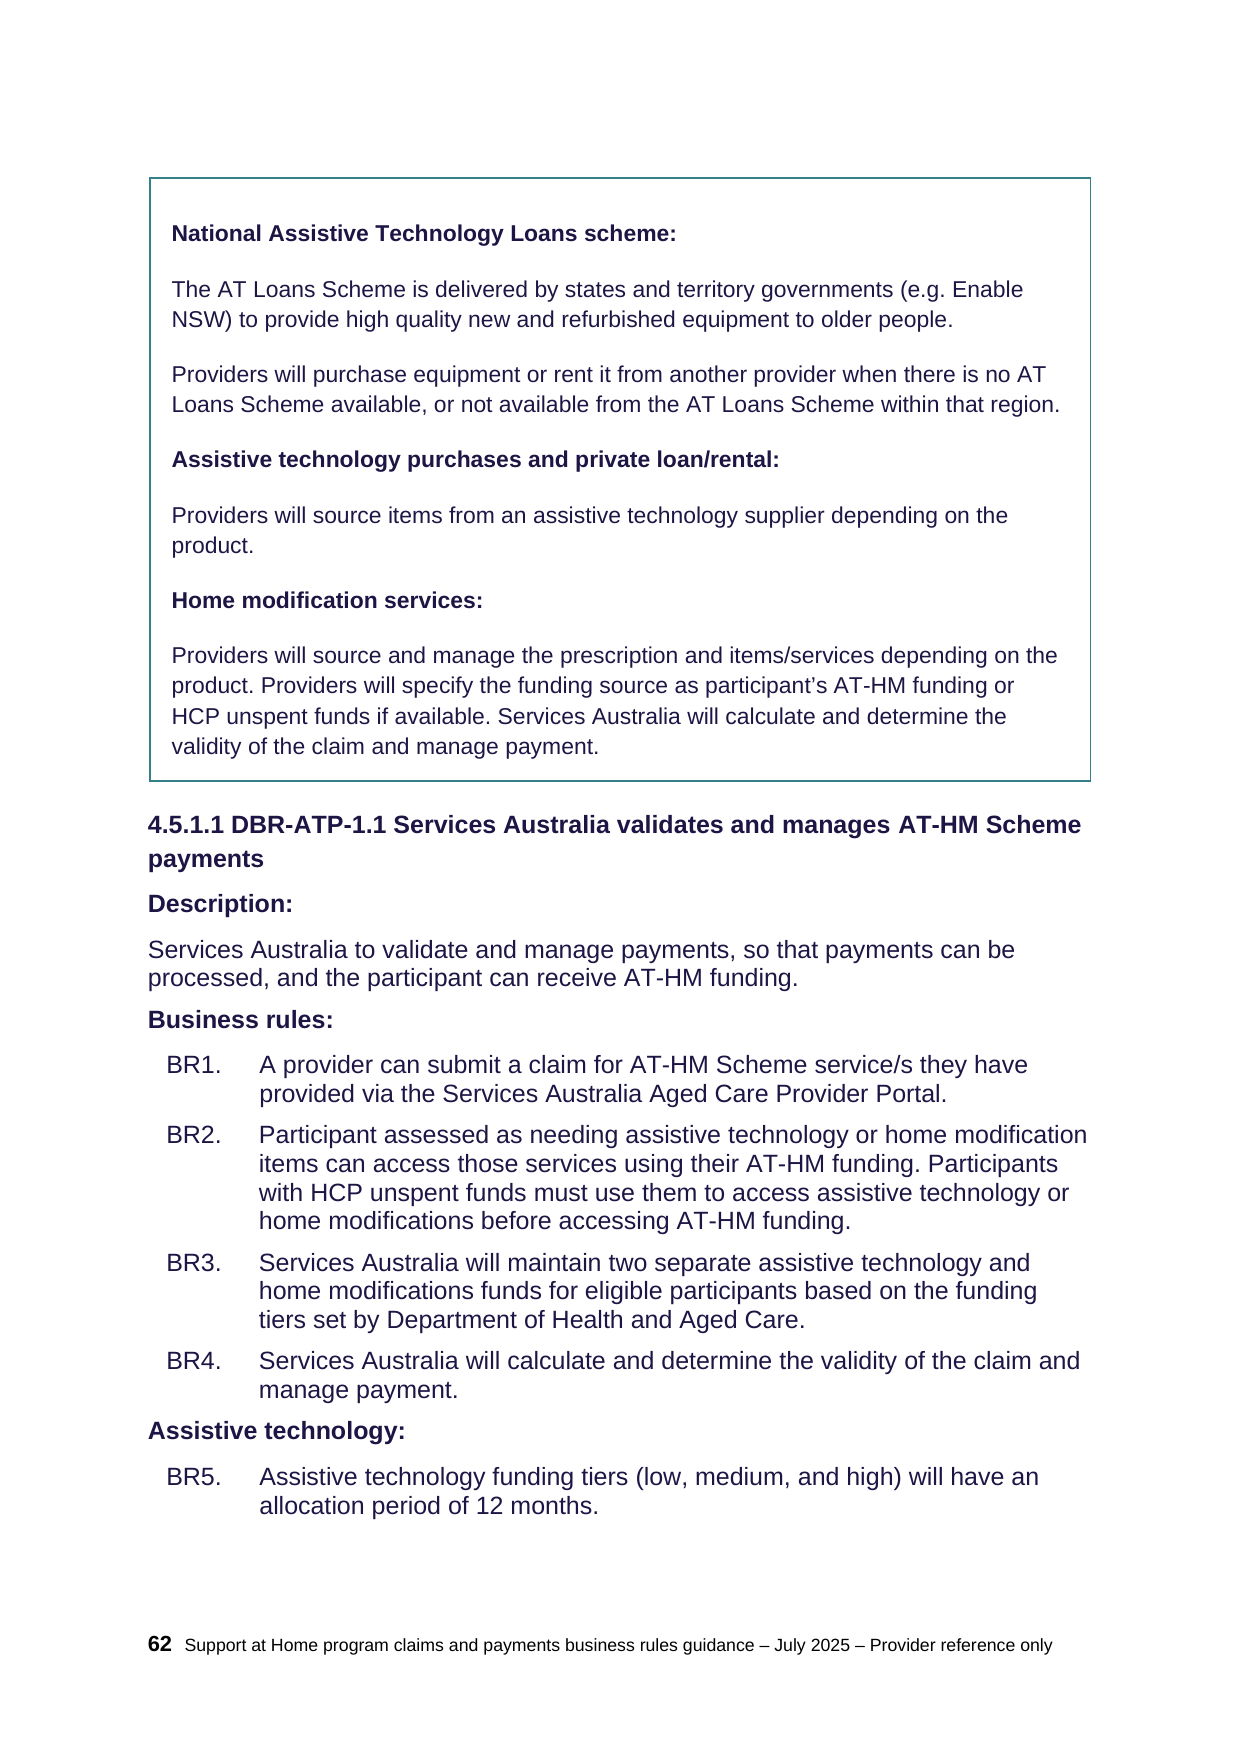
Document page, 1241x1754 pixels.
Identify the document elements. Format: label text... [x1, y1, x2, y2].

text Providers will purchase equipment or rent it from another provider when there is no AT Loans Scheme available, or not available from the AT Loans Scheme within that region. [151, 318, 1090, 403]
subtitle 4.5.1.1 DBR-ATP-1.1 Services Australia validates and manages AT-HM Scheme payments [148, 811, 1092, 872]
text Assistive technology: [148, 1416, 1092, 1445]
text Home modification services: [151, 544, 1090, 599]
list Participant assessed as needing assistive technology or home modification items can access those services using their AT-HM funding. Participants with HCP unspent funds must use them to access assistive technology or home modifications before accessing AT-HM funding. [222, 1120, 1092, 1235]
text Providers will source items from an assistive technology supplier depending on the product. [151, 458, 1090, 544]
list A provider can submit a claim for AT-HM Scheme service/s they have provided via the Services Australia Aged Care Provider Portal. [222, 1050, 1092, 1108]
text Providers will source and manage the prescription and items/services depending on the product. Providers will specify the funding source as participant’s AT-HM funding or HCP unspent funds if available. Services Australia will calculate and determine the validity of the claim and manage payment. [151, 599, 1090, 780]
text National Assistive Technology Loans scheme: [151, 179, 1090, 232]
list Services Australia will maintain two separate assistive technology and home modifications funds for eligible participants based on the funding tiers set by Department of Health and Aged Care. [222, 1248, 1092, 1334]
text Business rules: [148, 1004, 1092, 1033]
text The AT Loans Scheme is delivered by states and territory governments (e.g. Enable NSW) to provide high quality new and refurbished equipment to older people. [151, 232, 1090, 318]
text Assistive technology purchases and private loan/rental: [151, 403, 1090, 458]
list Services Australia will calculate and determine the validity of the claim and manage payment. [222, 1346, 1092, 1404]
text Description: [148, 889, 1092, 918]
list Assistive technology funding tiers (low, medium, and high) will have an allocation period of 12 months. [222, 1462, 1092, 1519]
text Services Australia to validate and manage payments, so that payments can be processed, and the participant can receive AT-HM funding. [148, 934, 1092, 992]
